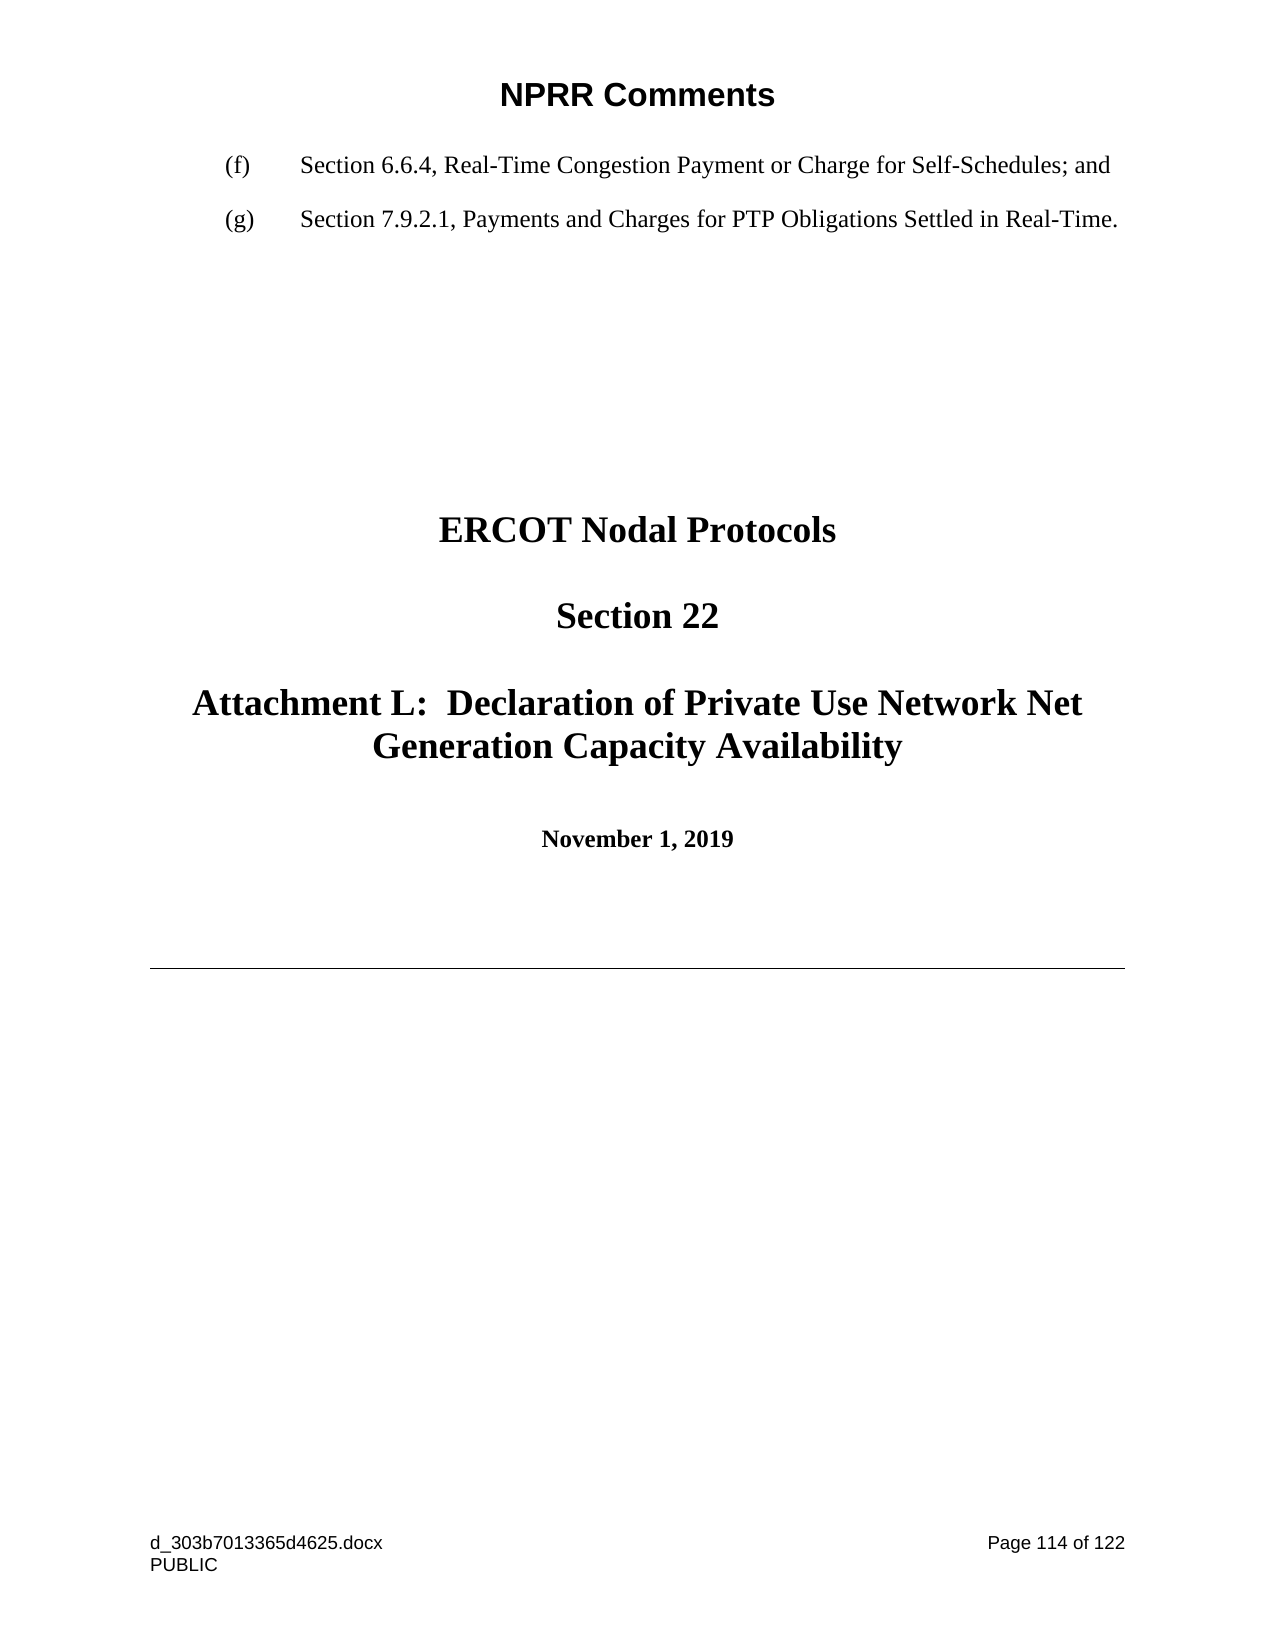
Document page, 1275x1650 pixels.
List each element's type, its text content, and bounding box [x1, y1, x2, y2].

text Attachment L: Declaration of Private Use Network Net Generation Capacity Availability [150, 680, 1125, 766]
text Section 22 [150, 594, 1125, 637]
text (f) Section 6.6.4, Real-Time Congestion Payment or Charge for Self-Schedules; and [225, 150, 1125, 179]
text (g) Section 7.9.2.1, Payments and Charges for PTP Obligations Settled in Real-Time. [225, 204, 1125, 232]
text ERCOT Nodal Protocols [150, 507, 1125, 551]
text November 1, 2019 [150, 824, 1125, 852]
